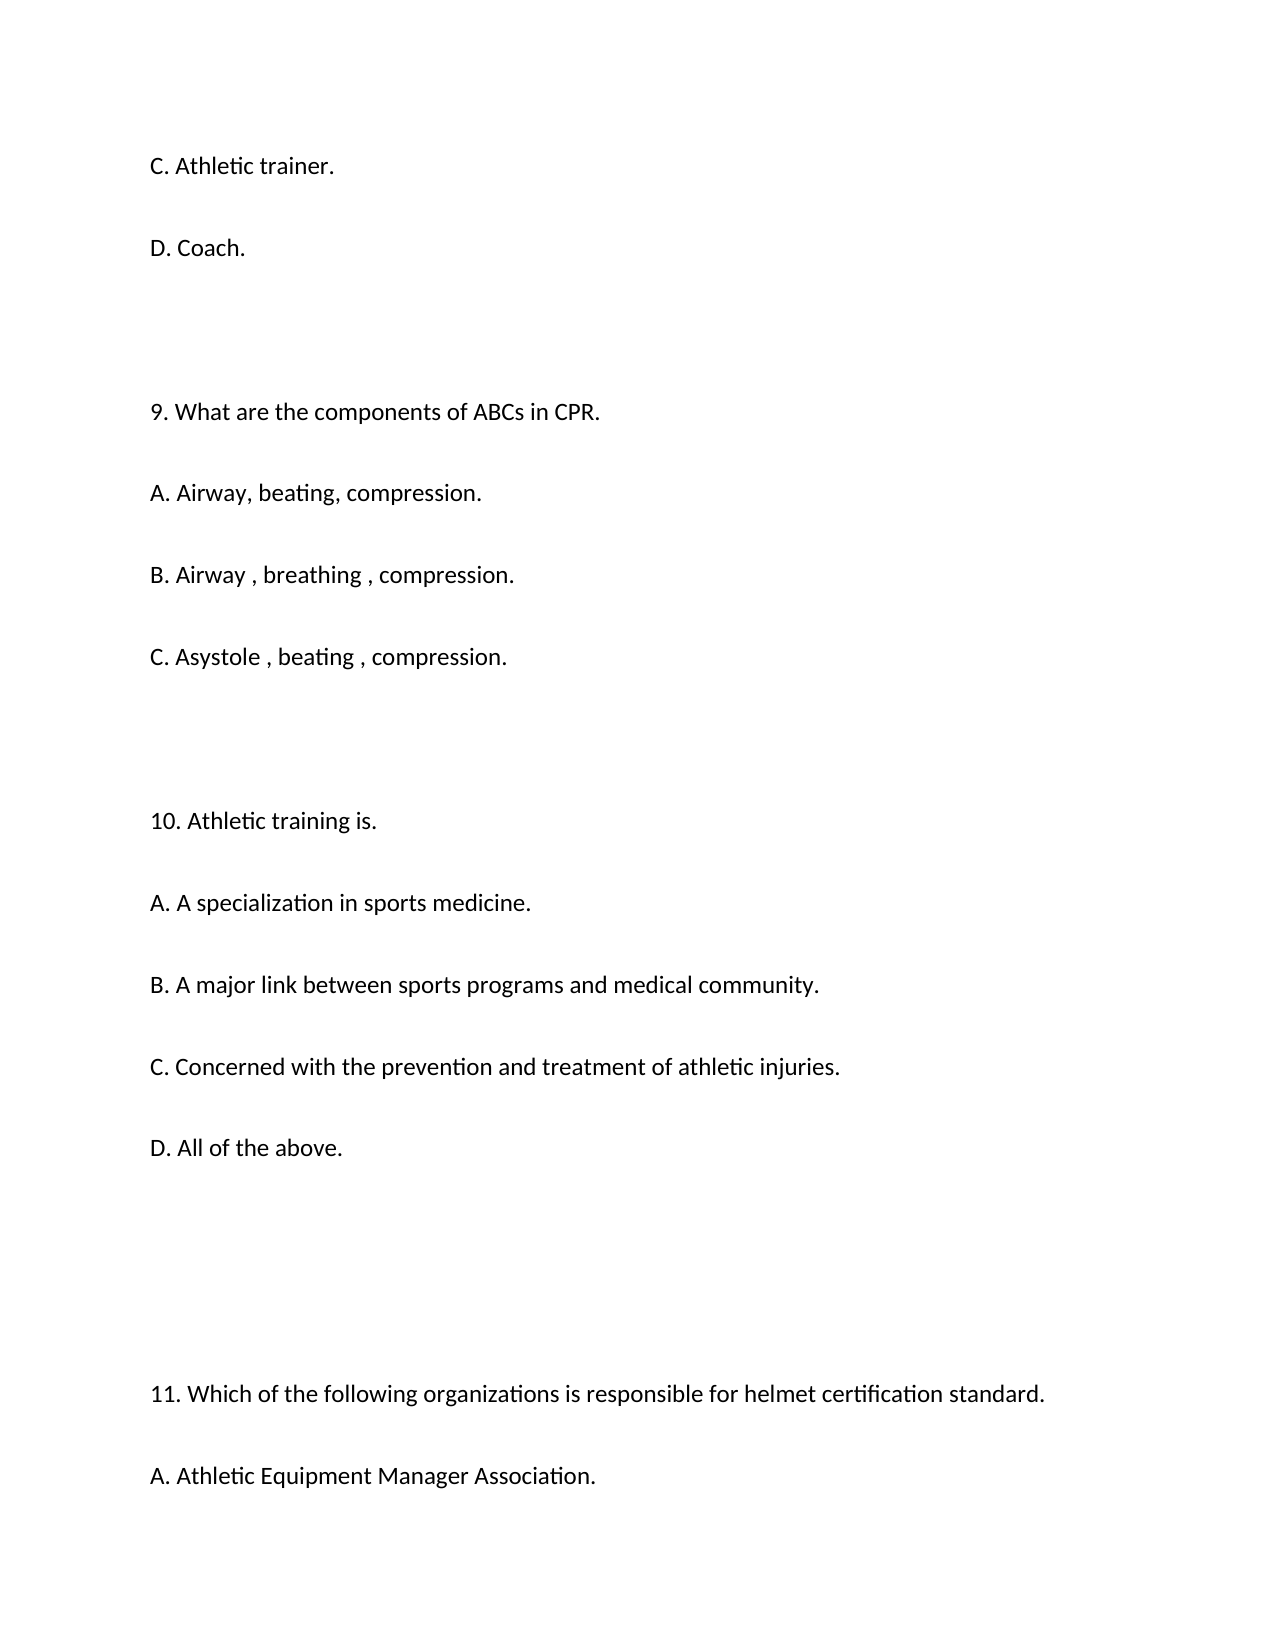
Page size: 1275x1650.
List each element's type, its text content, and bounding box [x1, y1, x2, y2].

text A. Athletic Equipment Manager Association. [150, 1460, 1125, 1491]
text C. Athletic trainer. [150, 150, 1125, 181]
text 9. What are the components of ABCs in CPR. [150, 396, 1125, 426]
text 11. Which of the following organizations is responsible for helmet certification standard. [150, 1378, 1125, 1409]
text B. Airway , breathing , compression. [150, 559, 1125, 590]
text B. A major link between sports programs and medical community. [150, 969, 1125, 999]
text C. Concerned with the prevention and treatment of athletic injuries. [150, 1051, 1125, 1081]
text D. All of the above. [150, 1132, 1125, 1163]
text A. A specialization in sports medicine. [150, 887, 1125, 917]
text D. Coach. [150, 232, 1125, 262]
text 10. Athletic training is. [150, 805, 1125, 836]
text A. Airway, beating, compression. [150, 477, 1125, 508]
text C. Asystole , beating , compression. [150, 641, 1125, 672]
